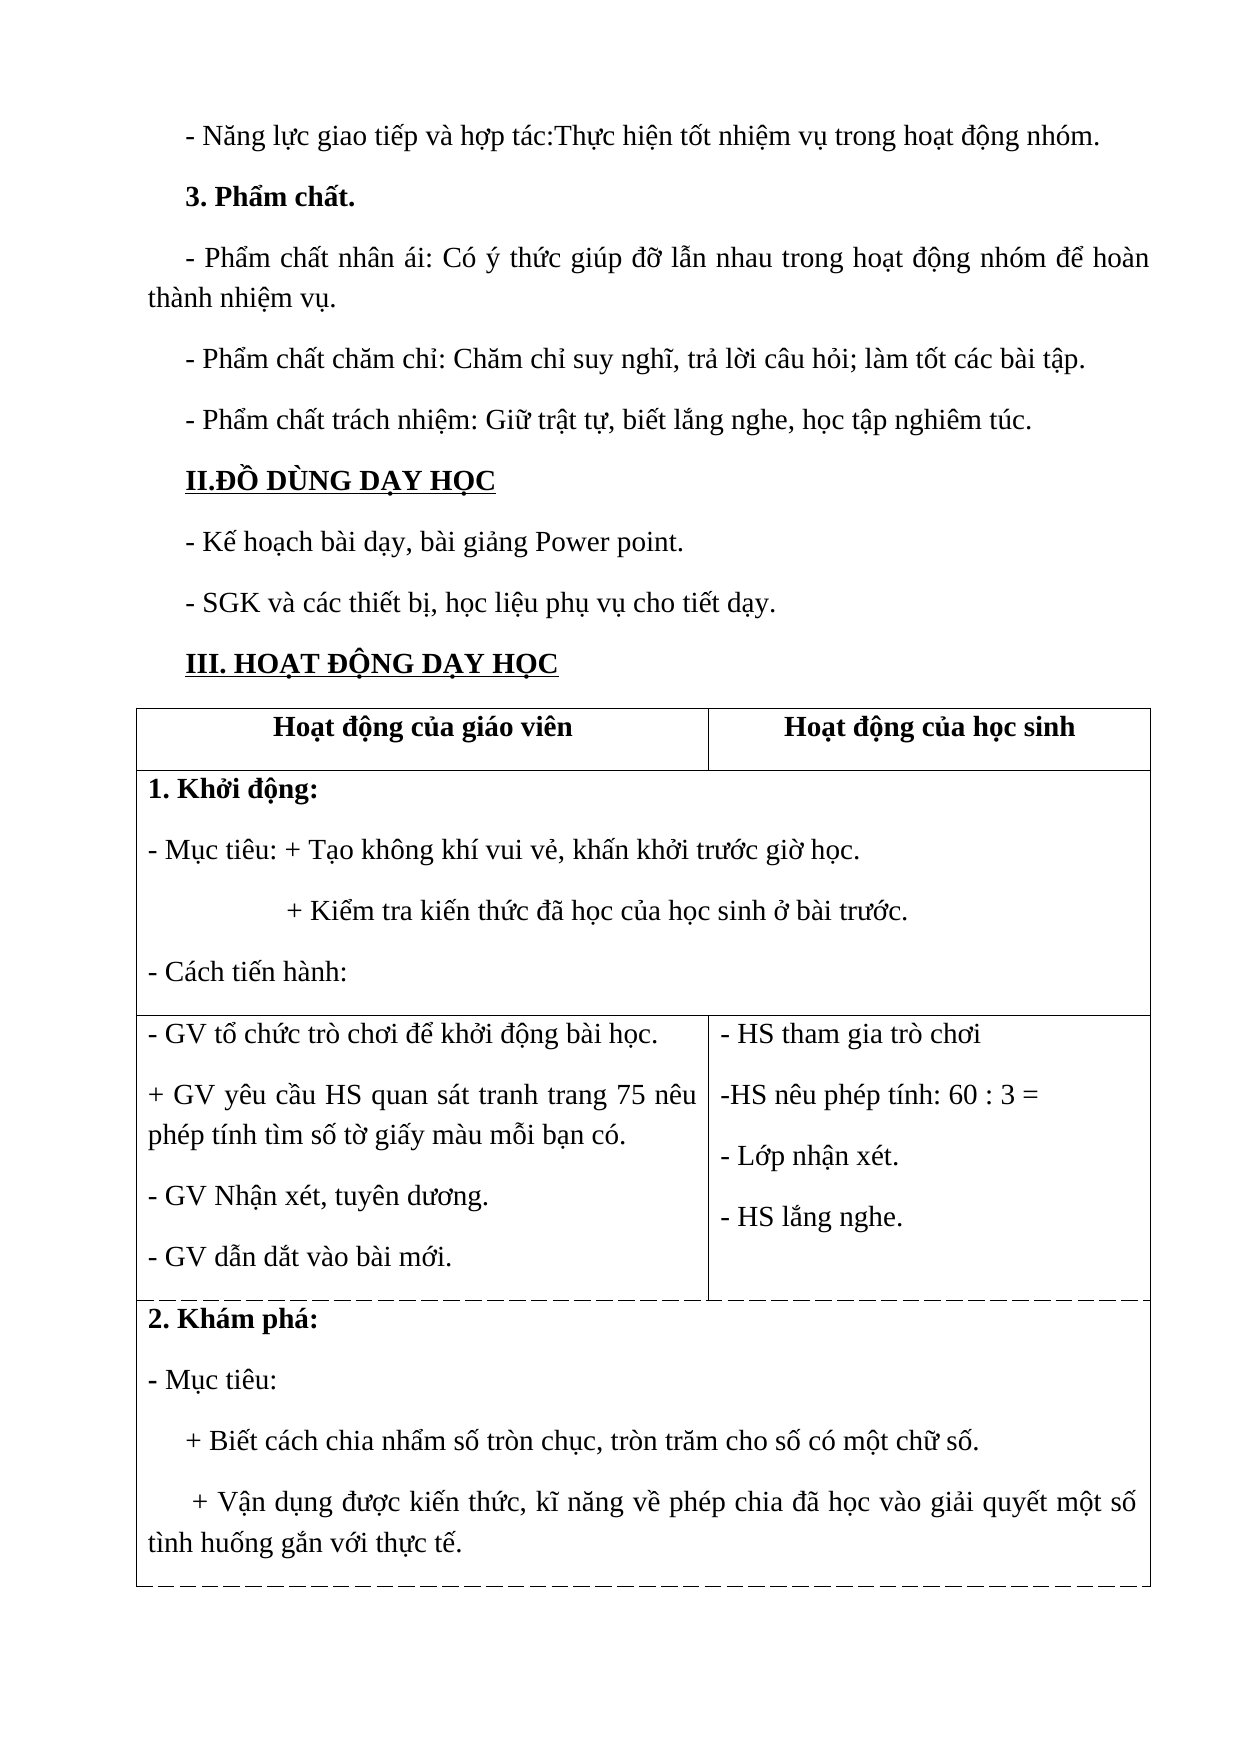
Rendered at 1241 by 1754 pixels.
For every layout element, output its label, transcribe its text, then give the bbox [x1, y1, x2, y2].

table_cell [137, 1300, 1150, 1586]
table_cell - GV tổ chức trò chơi để khởi động bài học. + GV yêu cầu HS quan sát tranh trang 75 nêu phép tính tìm số tờ giấy màu mỗi bạn có. - GV Nhận xét, tuyên dương. - GV dẫn dắt vào bài mới. [137, 1016, 708, 1300]
text II.ĐỒ DÙNG DẠY HỌC [148, 463, 1152, 497]
text - Năng lực giao tiếp và hợp tác:Thực hiện tốt nhiệm vụ trong hoạt động nhóm. [148, 118, 1152, 152]
text 3. Phẩm chất. [148, 179, 1152, 213]
text - Kế hoạch bài dạy, bài giảng Power point. [148, 524, 1152, 558]
text III. HOẠT ĐỘNG DẠY HỌC [148, 647, 1152, 680]
table_header Hoạt động của học sinh [709, 709, 1150, 770]
text - Phẩm chất nhân ái: Có ý thức giúp đỡ lẫn nhau trong hoạt động nhóm để hoàn thành nhiệm vụ. [148, 240, 1152, 314]
text - Phẩm chất trách nhiệm: Giữ trật tự, biết lắng nghe, học tập nghiêm túc. [148, 402, 1152, 436]
table_cell 1. Khởi động: - Mục tiêu: + Tạo không khí vui vẻ, khấn khởi trước giờ học. + Kiểm tra kiến thức đã học của học sinh ở bài trước. - Cách tiến hành: [137, 771, 1150, 1015]
table_header Hoạt động của giáo viên [137, 709, 708, 770]
text - SGK và các thiết bị, học liệu phụ vụ cho tiết dạy. [148, 586, 1152, 619]
table_cell - HS tham gia trò chơi -HS nêu phép tính: 60 : 3 = - Lớp nhận xét. - HS lắng nghe. [709, 1016, 1150, 1300]
text - Phẩm chất chăm chỉ: Chăm chỉ suy nghĩ, trả lời câu hỏi; làm tốt các bài tập. [148, 341, 1152, 375]
